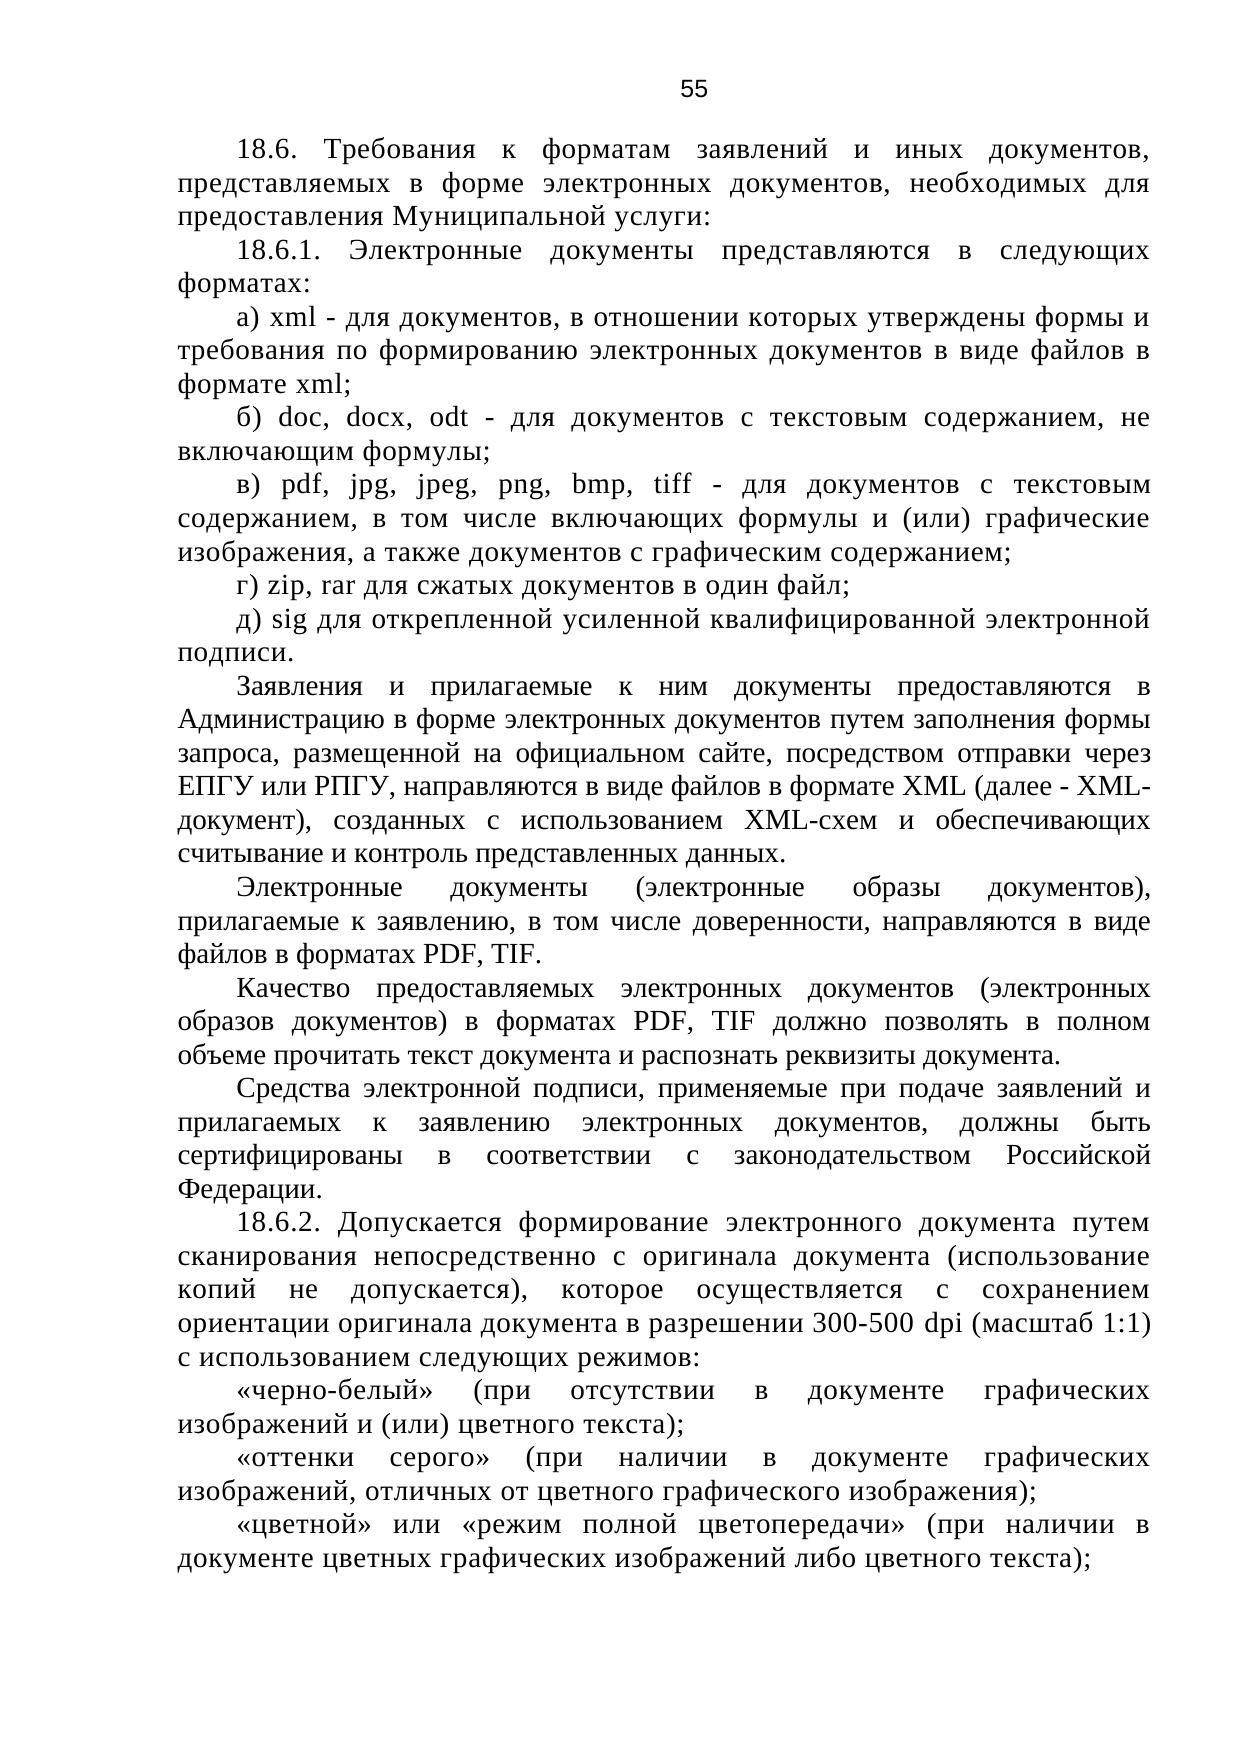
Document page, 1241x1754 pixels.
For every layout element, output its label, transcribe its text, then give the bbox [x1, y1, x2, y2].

text Заявления и прилагаемые к ним документы предоставляются в Администрацию в форме электронных документов путем заполнения формы запроса, размещенной на официальном сайте, посредством отправки через ЕПГУ или РПГУ, направляются в виде файлов в формате XML (далее - XML-документ), созданных с использованием XML-схем и обеспечивающих считывание и контроль представленных данных. [177, 668, 1152, 869]
text д) sig для открепленной усиленной квалифицированной электронной подписи. [177, 601, 1152, 668]
text Качество предоставляемых электронных документов (электронных образов документов) в форматах PDF, TIF должно позволять в полном объеме прочитать текст документа и распознать реквизиты документа. [177, 970, 1152, 1070]
text Средства электронной подписи, применяемые при подаче заявлений и прилагаемых к заявлению электронных документов, должны быть сертифицированы в соответствии с законодательством Российской Федерации. [177, 1070, 1152, 1204]
text «оттенки серого» (при наличии в документе графических изображений, отличных от цветного графического изображения); [177, 1439, 1152, 1506]
text в) pdf, jpg, jpeg, png, bmp, tiff - для документов с текстовым содержанием, в том числе включающих формулы и (или) графические изображения, а также документов с графическим содержанием; [177, 467, 1152, 567]
text 18.6.1. Электронные документы представляются в следующих форматах: [177, 232, 1152, 299]
text 18.6. Требования к форматам заявлений и иных документов, представляемых в форме электронных документов, необходимых для предоставления Муниципальной услуги: [177, 131, 1152, 232]
text а) xml - для документов, в отношении которых утверждены формы и требования по формированию электронных документов в виде файлов в формате xml; [177, 299, 1152, 399]
text г) zip, rar для сжатых документов в один файл; [177, 567, 1152, 601]
text Электронные документы (электронные образы документов), прилагаемые к заявлению, в том числе доверенности, направляются в виде файлов в форматах PDF, TIF. [177, 869, 1152, 970]
text «черно-белый» (при отсутствии в документе графических изображений и (или) цветного текста); [177, 1372, 1152, 1439]
text 18.6.2. Допускается формирование электронного документа путем сканирования непосредственно с оригинала документа (использование копий не допускается), которое осуществляется с сохранением ориентации оригинала документа в разрешении 300-500 dpi (масштаб 1:1) с использованием следующих режимов: [177, 1204, 1152, 1372]
text б) doc, docx, odt - для документов с текстовым содержанием, не включающим формулы; [177, 399, 1152, 467]
text «цветной» или «режим полной цветопередачи» (при наличии в документе цветных графических изображений либо цветного текста); [177, 1506, 1152, 1573]
